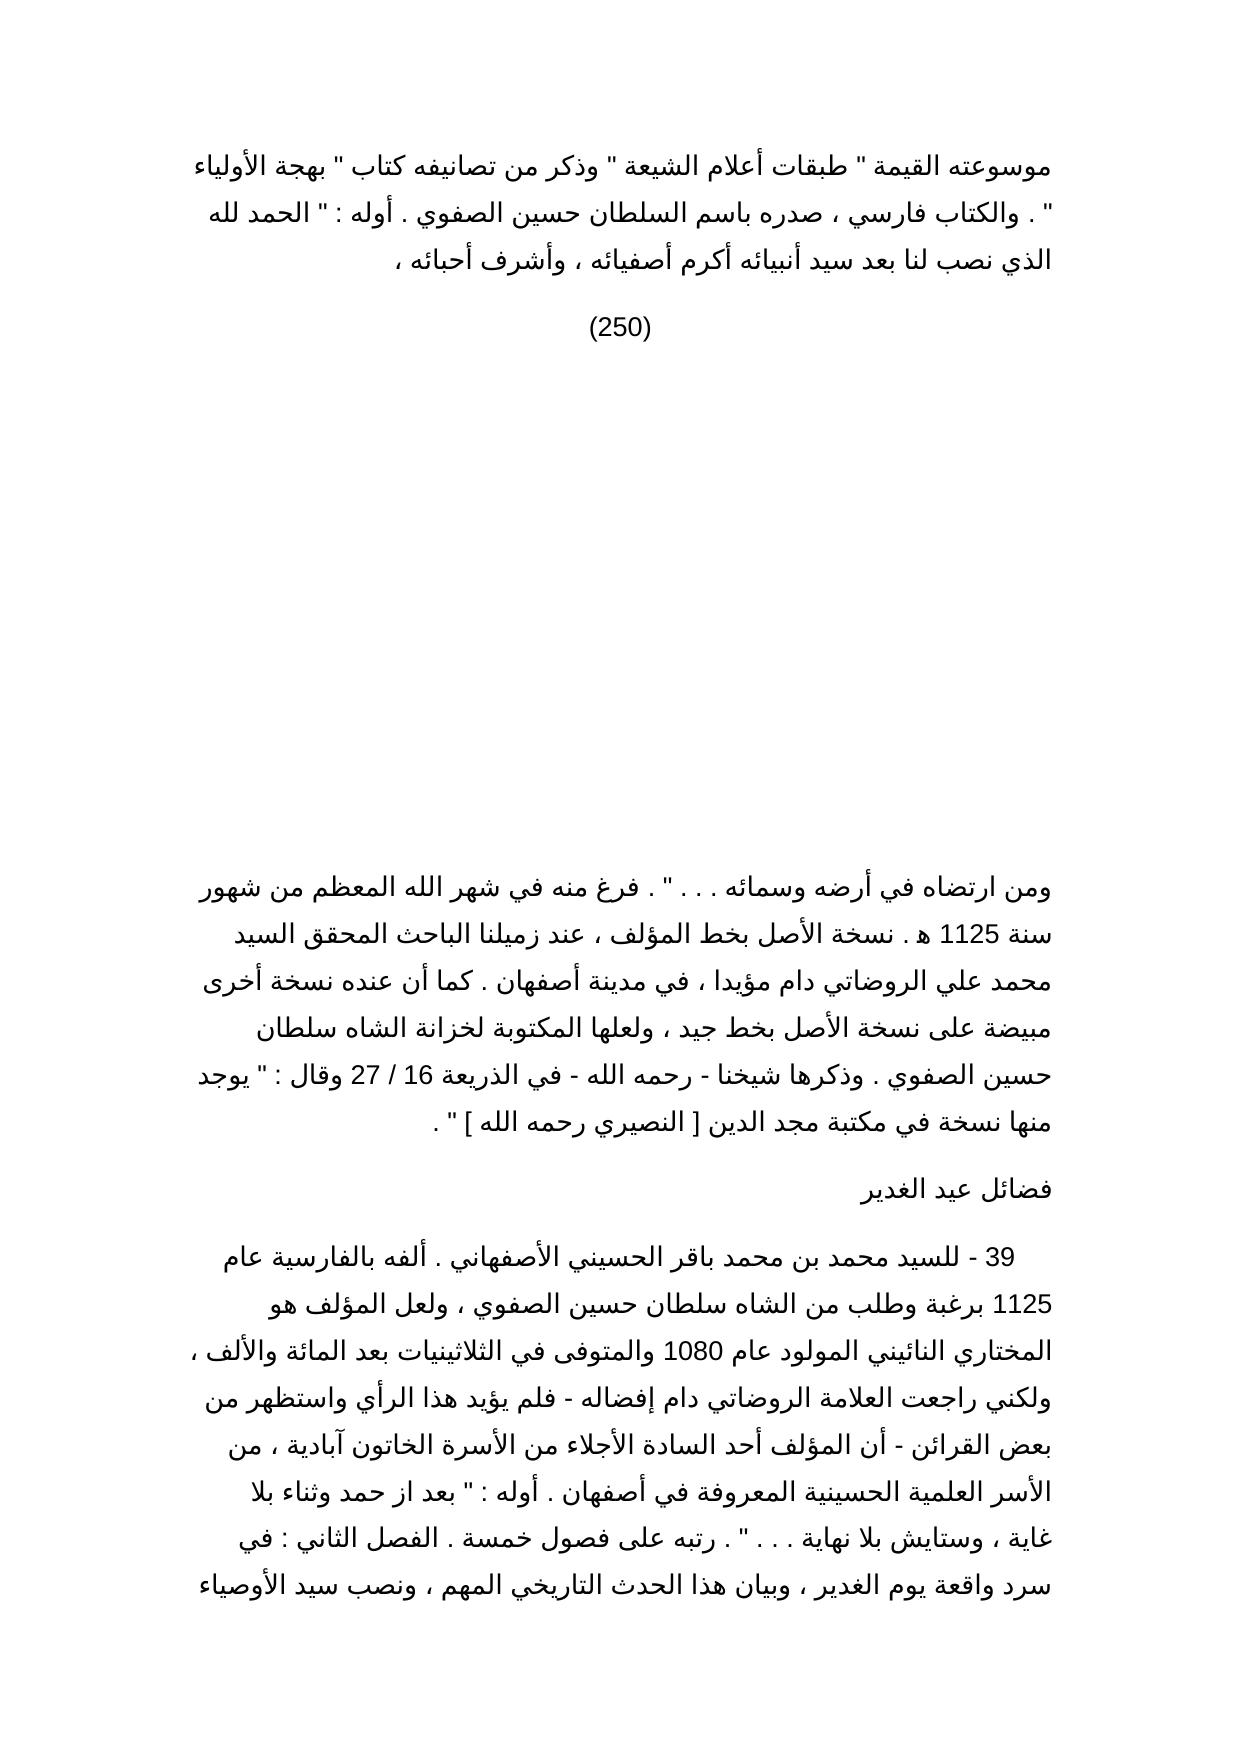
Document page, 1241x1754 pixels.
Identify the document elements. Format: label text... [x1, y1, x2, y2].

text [187, 1241, 1053, 1601]
text فضائل عيد الغدير [187, 1173, 1053, 1205]
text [187, 150, 1053, 275]
text ومن ارتضاه في أرضه وسمائه . . . " . فرغ منه في شهر الله المعظم من شهور سنة 1125 ه‍ . نسخة الأصل بخط المؤلف ، عند زميلنا الباحث المحقق السيد محمد علي الروضاتي دام مؤيدا ، في مدينة أصفهان . كما أن عنده نسخة أخرى مبيضة على نسخة الأصل بخط جيد ، ولعلها المكتوبة لخزانة الشاه سلطان حسين الصفوي . وذكرها شيخنا - رحمه الله - في الذريعة 16 / 27 وقال : " يوجد منها نسخة في مكتبة مجد الدين [ النصيري رحمه الله ] " . [187, 871, 1053, 1137]
text (250) [187, 311, 1053, 343]
